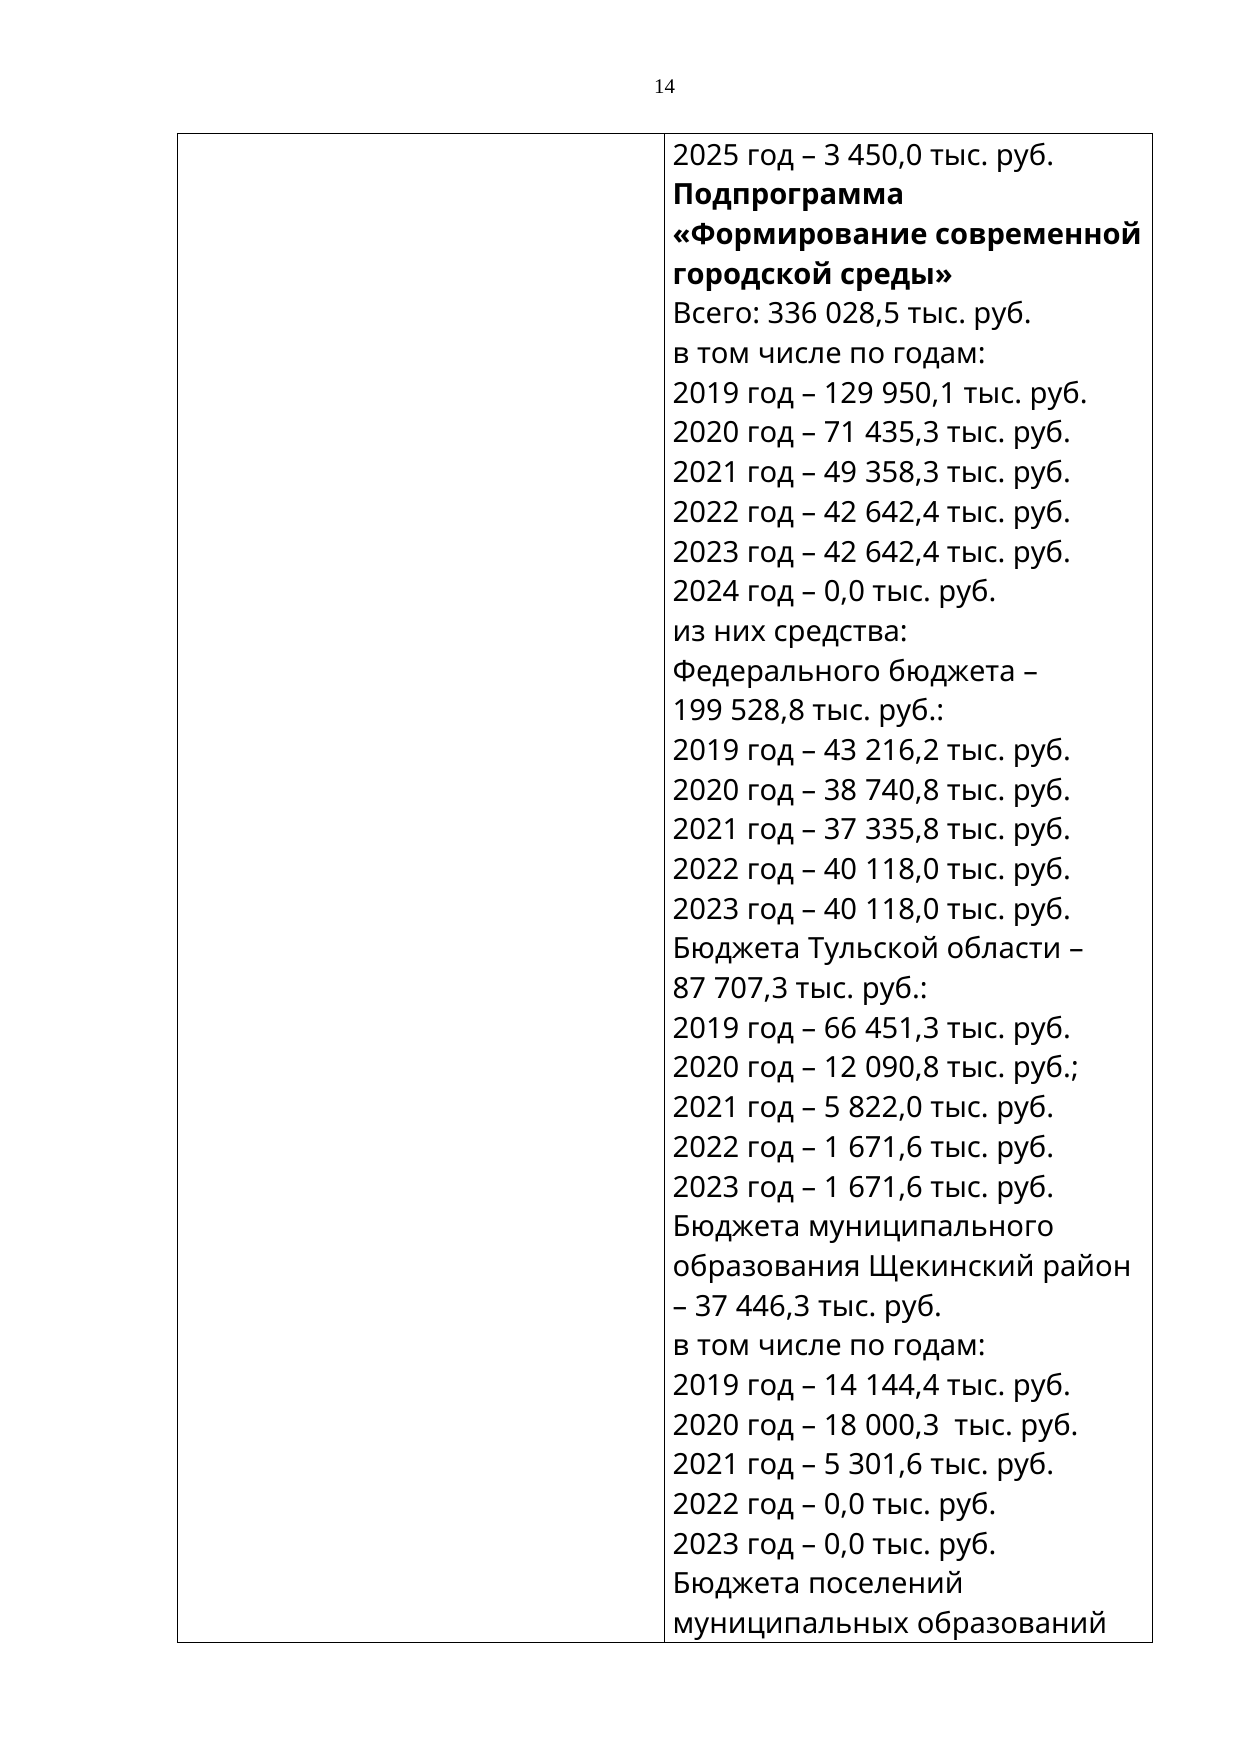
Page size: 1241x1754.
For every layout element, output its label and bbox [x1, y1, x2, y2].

table_cell [178, 134, 664, 1642]
table_cell [665, 134, 1152, 1642]
